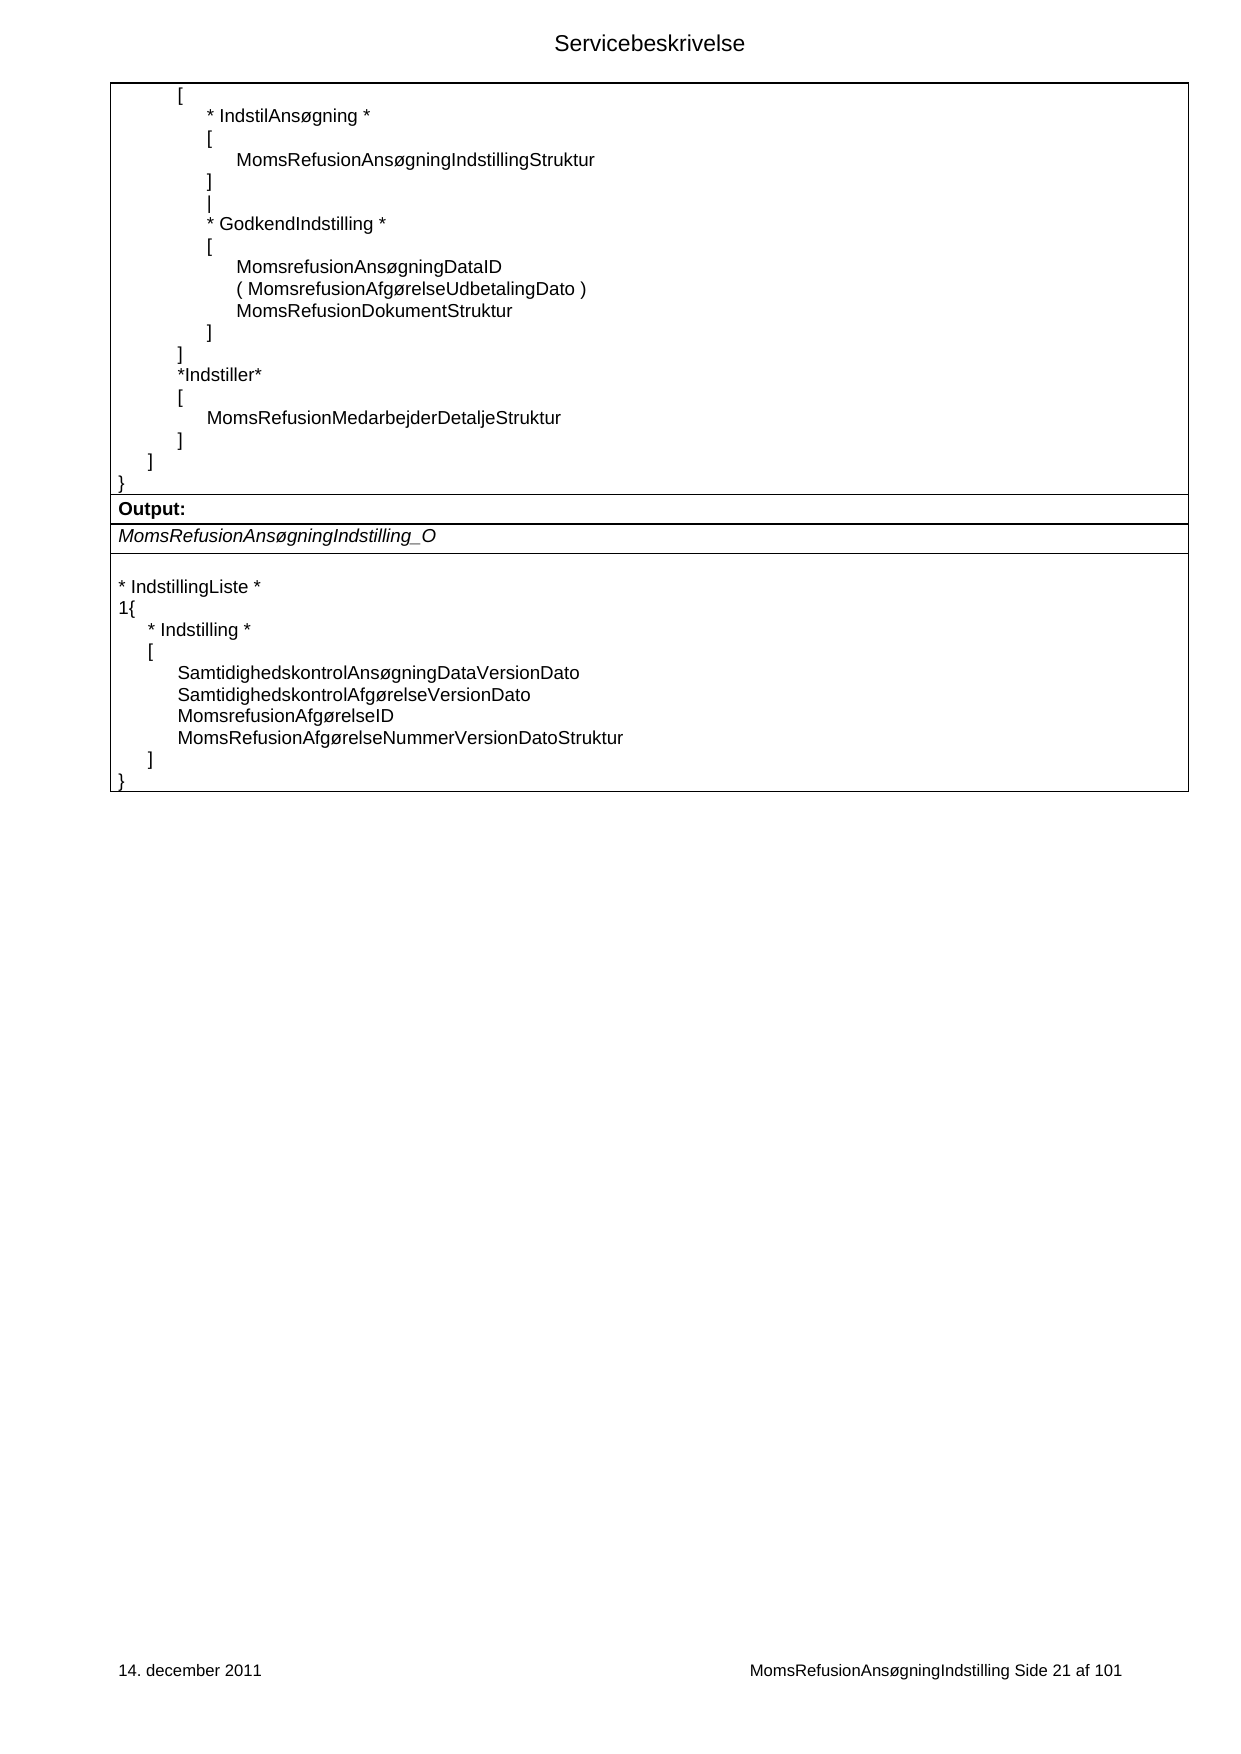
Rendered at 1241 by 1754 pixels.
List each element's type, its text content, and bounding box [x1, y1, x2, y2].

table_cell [111, 84, 1188, 493]
table_cell Output: [111, 495, 1188, 523]
table_cell * IndstillingListe * 1{ * Indstilling * [ SamtidighedskontrolAnsøgningDataVersionDato SamtidighedskontrolAfgørelseVersionDato MomsrefusionAfgørelseID MomsRefusionAfgørelseNummerVersionDatoStruktur ] } [111, 554, 1188, 791]
table_cell MomsRefusionAnsøgningIndstilling_O [111, 525, 1188, 552]
